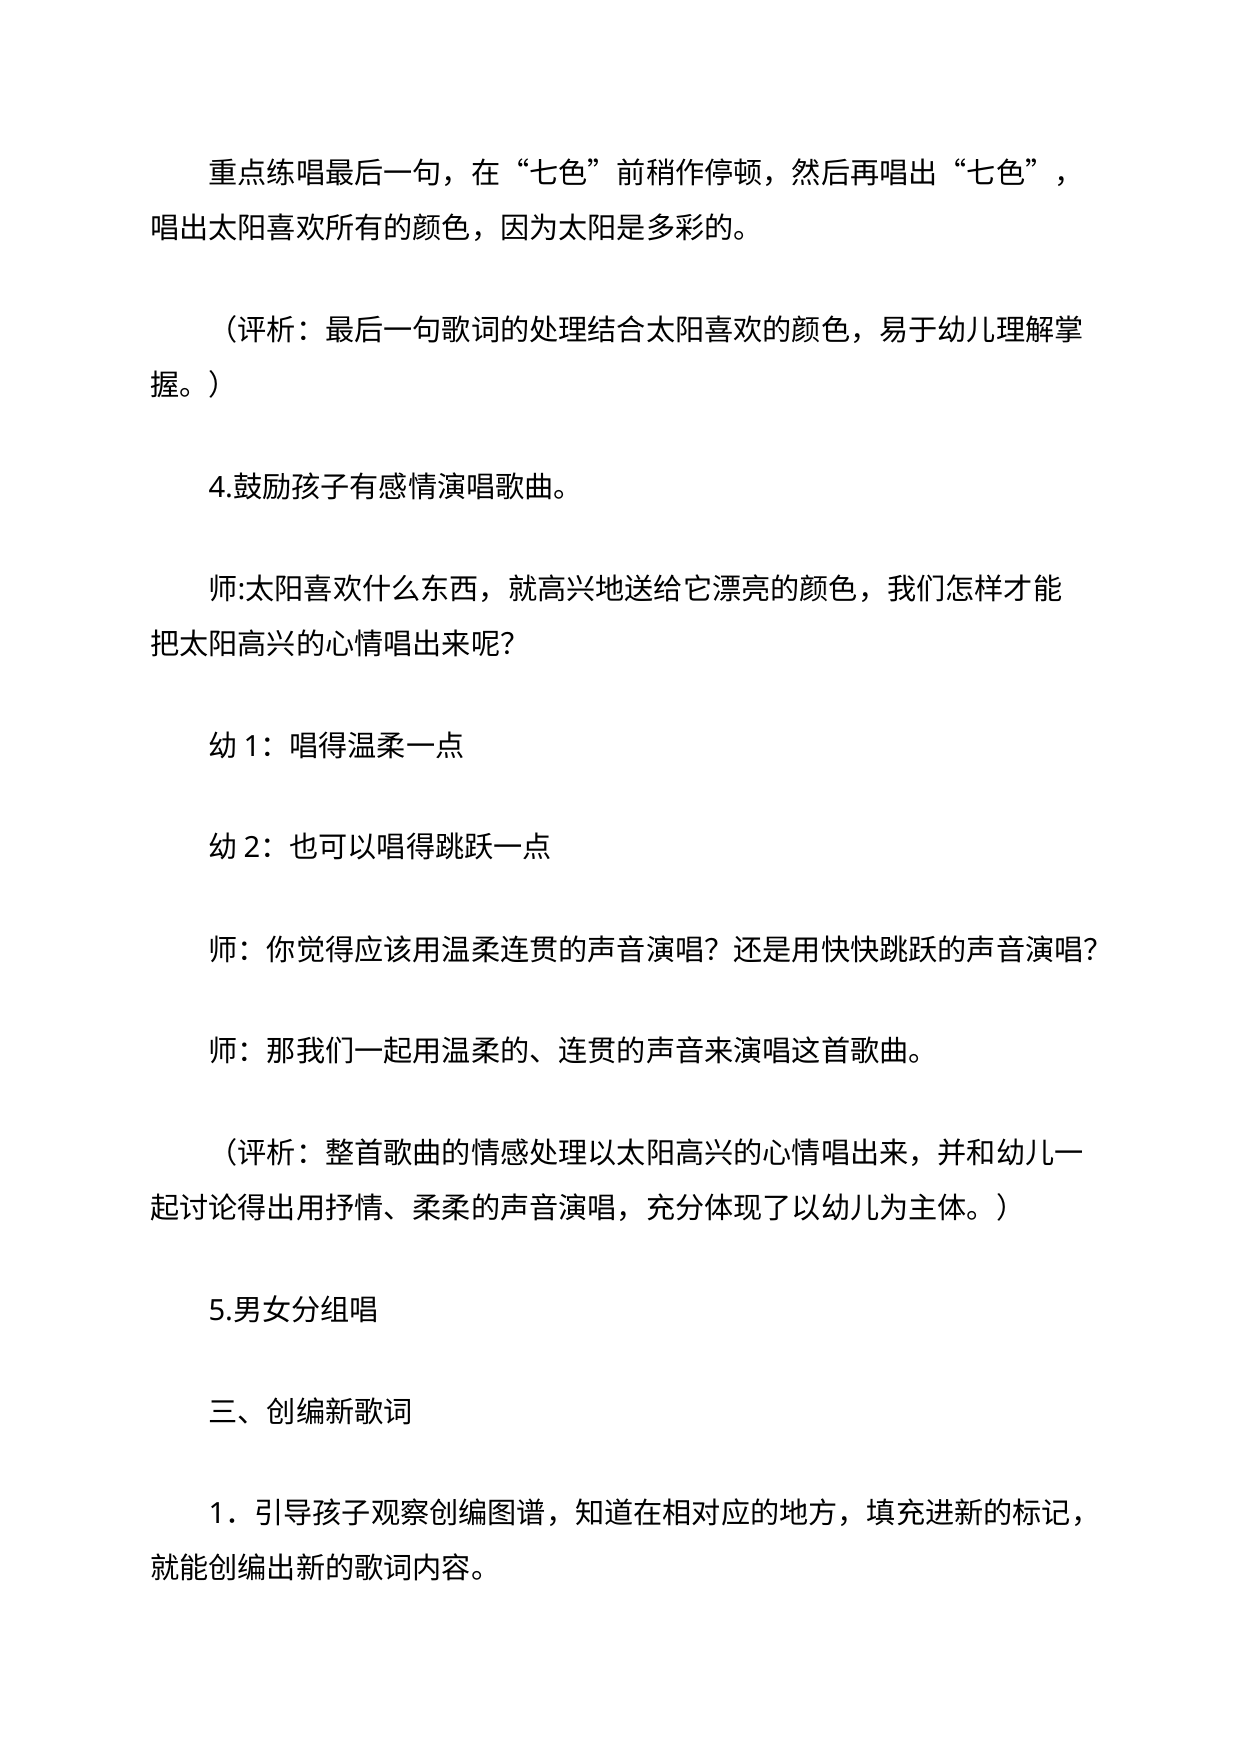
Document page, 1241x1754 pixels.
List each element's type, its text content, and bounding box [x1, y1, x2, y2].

text 师：那我们一起用温柔的、连贯的声音来演唱这首歌曲。 [150, 1028, 1090, 1070]
text 重点练唱最后一句，在“七色”前稍作停顿，然后再唱出“七色”，唱出太阳喜欢所有的颜色，因为太阳是多彩的。 [150, 150, 1090, 247]
text 师:太阳喜欢什么东西，就高兴地送给它漂亮的颜色，我们怎样才能把太阳高兴的心情唱出来呢？ [150, 565, 1090, 663]
text 5.男女分组唱 [150, 1286, 1090, 1329]
text 1．引导孩子观察创编图谱，知道在相对应的地方，填充进新的标记，就能创编出新的歌词内容。 [150, 1490, 1090, 1587]
text 幼1：唱得温柔一点 [150, 722, 1090, 764]
text 师：你觉得应该用温柔连贯的声音演唱？还是用快快跳跃的声音演唱？ [150, 926, 1090, 968]
text 幼2：也可以唱得跳跃一点 [150, 824, 1090, 866]
text 4.鼓励孩子有感情演唱歌曲。 [150, 463, 1090, 506]
text （评析：整首歌曲的情感处理以太阳高兴的心情唱出来，并和幼儿一起讨论得出用抒情、柔柔的声音演唱，充分体现了以幼儿为主体。） [150, 1129, 1090, 1227]
text （评析：最后一句歌词的处理结合太阳喜欢的颜色，易于幼儿理解掌握。） [150, 307, 1090, 404]
text 三、创编新歌词 [150, 1388, 1090, 1431]
